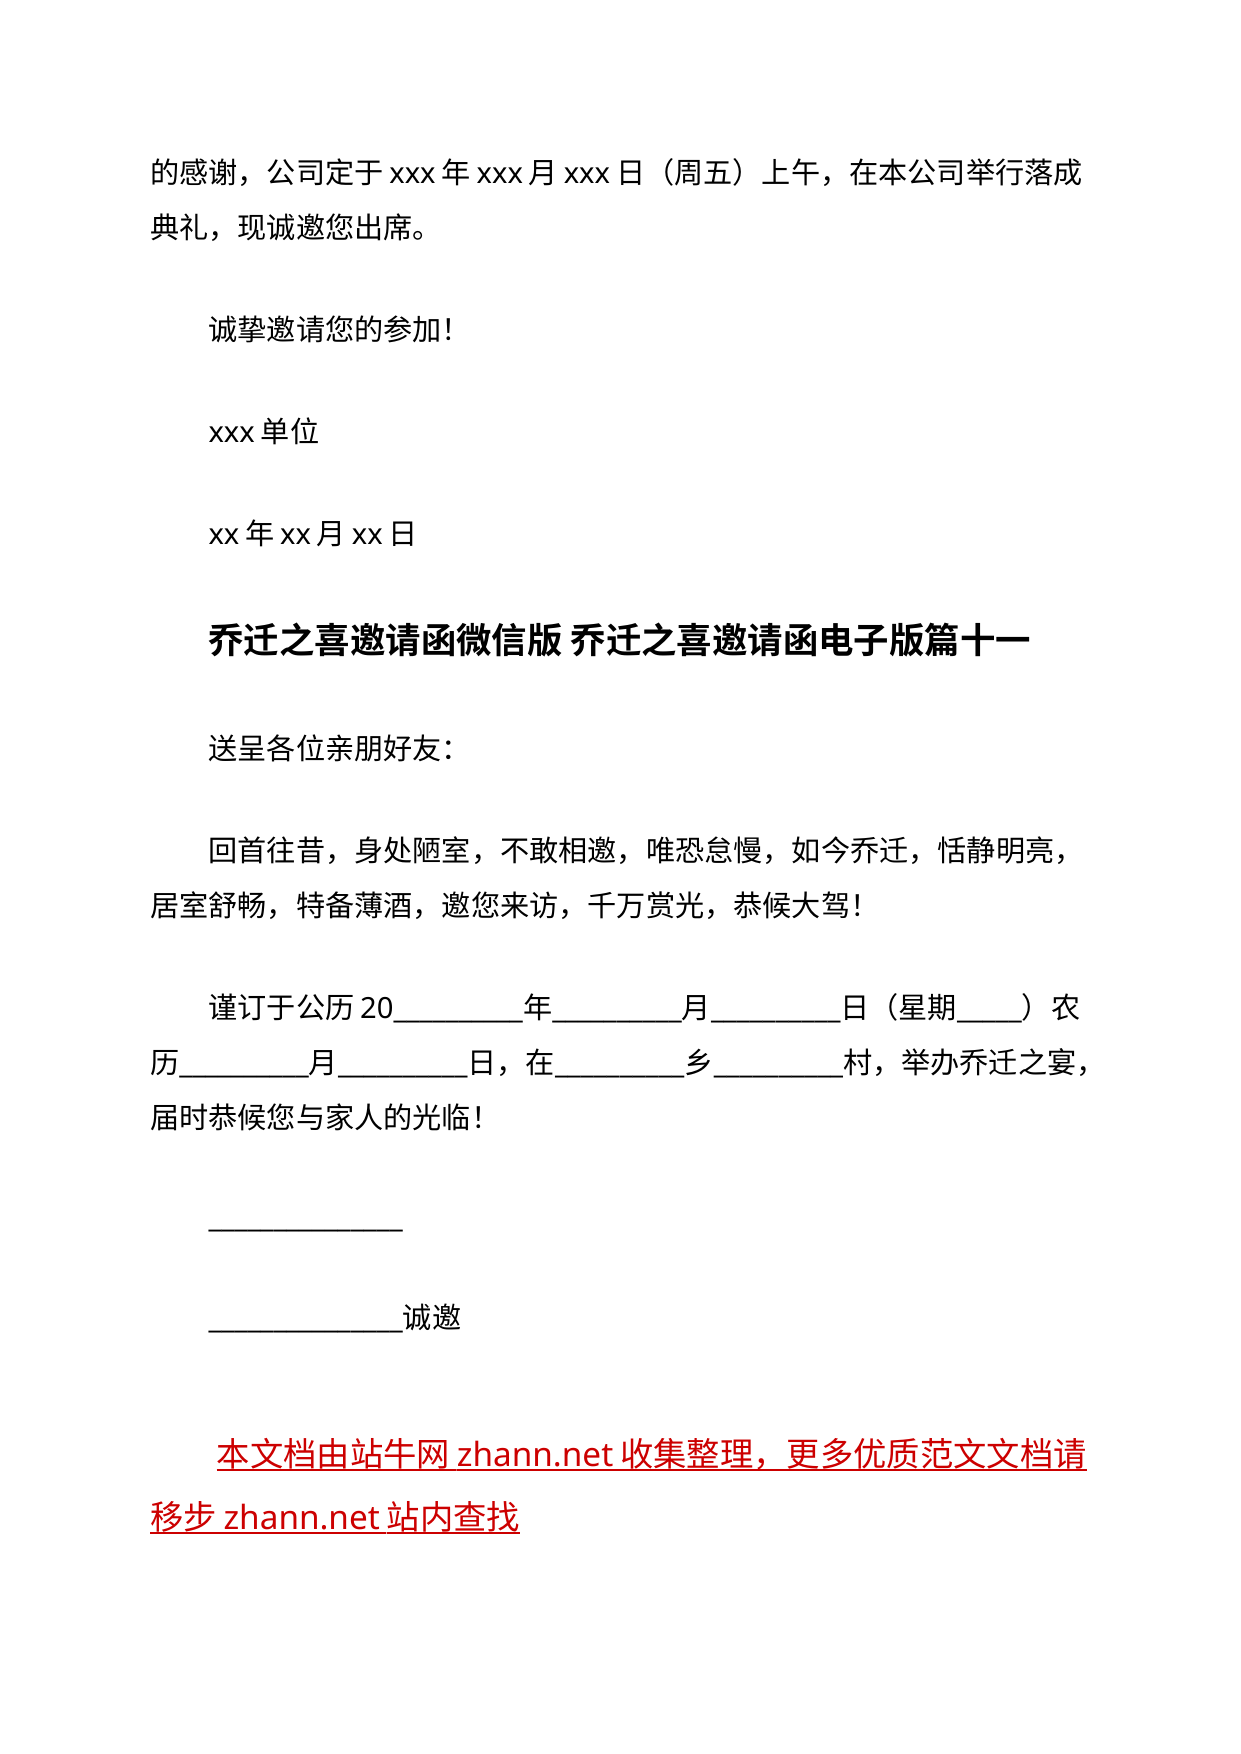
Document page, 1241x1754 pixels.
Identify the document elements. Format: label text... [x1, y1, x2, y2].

text 回首往昔，身处陋室，不敢相邀，唯恐怠慢，如今乔迁，恬静明亮，居室舒畅，特备薄酒，邀您来访，千万赏光，恭候大驾！ [150, 828, 1090, 925]
text 送呈各位亲朋好友： [150, 726, 1090, 768]
text 谨订于公历20__________年__________月__________日（星期_____）农历__________月__________日，在__________乡__________村，举办乔迁之宴，届时恭候您与家人的光临！ [150, 984, 1090, 1137]
text _______________诚邀 [150, 1294, 1090, 1337]
text 乔迁之喜邀请函微信版 乔迁之喜邀请函电子版篇十一 [150, 612, 1090, 664]
text 本文档由站牛网zhann.net收集整理，更多优质范文文档请移步zhann.net站内查找 [150, 1428, 1090, 1539]
text _______________ [150, 1196, 1090, 1236]
text xx年xx月xx日 [150, 511, 1090, 553]
text 诚挚邀请您的参加！ [150, 307, 1090, 349]
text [150, 150, 1090, 247]
text xxx单位 [150, 408, 1090, 451]
